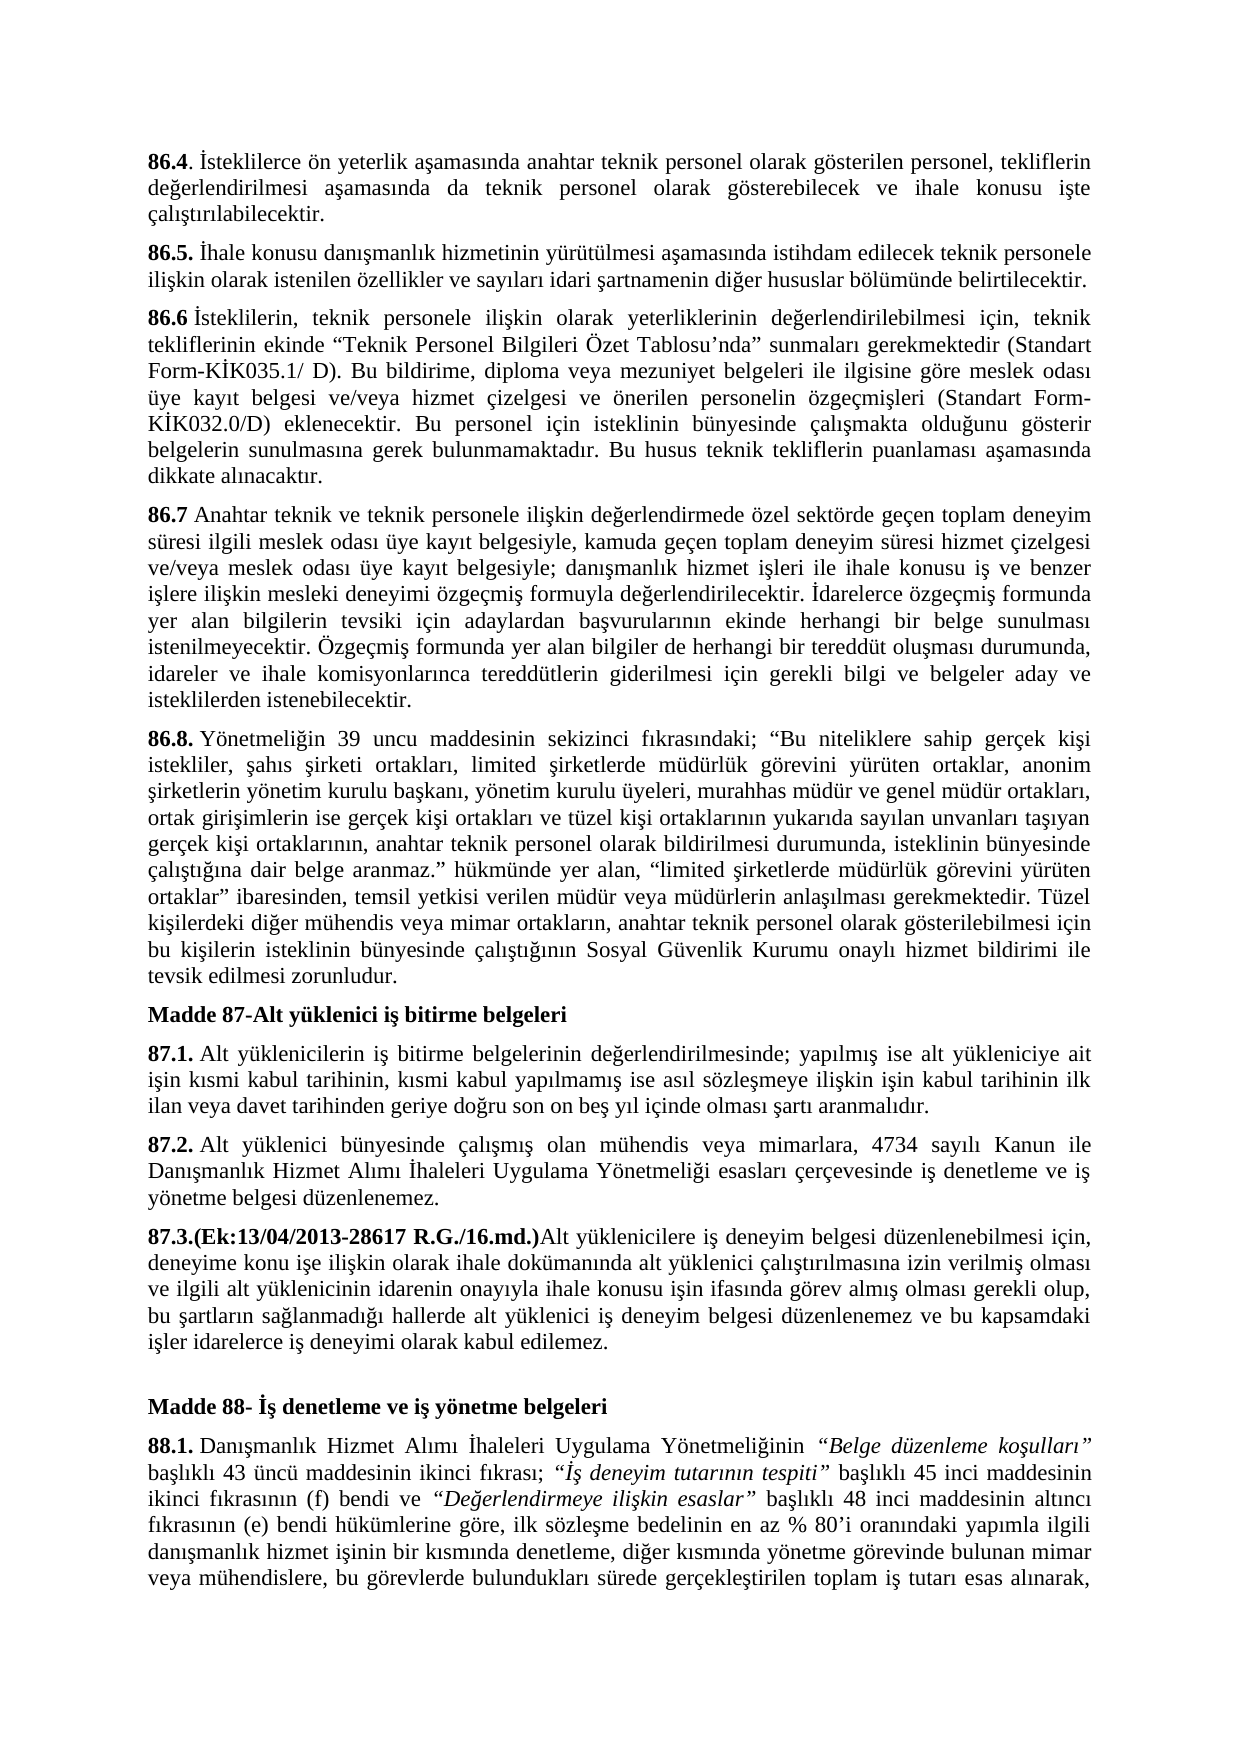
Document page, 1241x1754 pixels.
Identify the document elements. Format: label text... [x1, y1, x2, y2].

text 86.4. İsteklilerce ön yeterlik aşamasında anahtar teknik personel olarak gösterilen personel, tekliflerin değerlendirilmesi aşamasında da teknik personel olarak gösterebilecek ve ihale konusu işte çalıştırılabilecektir. [148, 148, 1092, 227]
text 87.2. Alt yüklenici bünyesinde çalışmış olan mühendis veya mimarlara, 4734 sayılı Kanun ile Danışmanlık Hizmet Alımı İhaleleri Uygulama Yönetmeliği esasları çerçevesinde iş denetleme ve iş yönetme belgesi düzenlenemez. [148, 1131, 1092, 1210]
text 86.8. Yönetmeliğin 39 uncu maddesinin sekizinci fıkrasındaki; “Bu niteliklere sahip gerçek kişi istekliler, şahıs şirketi ortakları, limited şirketlerde müdürlük görevini yürüten ortaklar, anonim şirketlerin yönetim kurulu başkanı, yönetim kurulu üyeleri, murahhas müdür ve genel müdür ortakları, ortak girişimlerin ise gerçek kişi ortakları ve tüzel kişi ortaklarının yukarıda sayılan unvanları taşıyan gerçek kişi ortaklarının, anahtar teknik personel olarak bildirilmesi durumunda, isteklinin bünyesinde çalıştığına dair belge aranmaz.” hükmünde yer alan, “limited şirketlerde müdürlük görevini yürüten ortaklar” ibaresinden, temsil yetkisi verilen müdür veya müdürlerin anlaşılması gerekmektedir. Tüzel kişilerdeki diğer mühendis veya mimar ortakların, anahtar teknik personel olarak gösterilebilmesi için bu kişilerin isteklinin bünyesinde çalıştığının Sosyal Güvenlik Kurumu onaylı hizmet bildirimi ile tevsik edilmesi zorunludur. [148, 725, 1092, 988]
text Madde 88- İş denetleme ve iş yönetme belgeleri [148, 1393, 1092, 1420]
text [148, 1432, 1092, 1590]
text 86.7 Anahtar teknik ve teknik personele ilişkin değerlendirmede özel sektörde geçen toplam deneyim süresi ilgili meslek odası üye kayıt belgesiyle, kamuda geçen toplam deneyim süresi hizmet çizelgesi ve/veya meslek odası üye kayıt belgesiyle; danışmanlık hizmet işleri ile ihale konusu iş ve benzer işlere ilişkin mesleki deneyimi özgeçmiş formuyla değerlendirilecektir. İdarelerce özgeçmiş formunda yer alan bilgilerin tevsiki için adaylardan başvurularının ekinde herhangi bir belge sunulması istenilmeyecektir. Özgeçmiş formunda yer alan bilgiler de herhangi bir tereddüt oluşması durumunda, idareler ve ihale komisyonlarınca tereddütlerin giderilmesi için gerekli bilgi ve belgeler aday ve isteklilerden istenebilecektir. [148, 501, 1092, 712]
text 87.3.(Ek:13/04/2013-28617 R.G./16.md.)Alt yüklenicilere iş deneyim belgesi düzenlenebilmesi için, deneyime konu işe ilişkin olarak ihale dokümanında alt yüklenici çalıştırılmasına izin verilmiş olması ve ilgili alt yüklenicinin idarenin onayıyla ihale konusu işin ifasında görev almış olması gerekli olup, bu şartların sağlanmadığı hallerde alt yüklenici iş deneyim belgesi düzenlenemez ve bu kapsamdaki işler idarelerce iş deneyimi olarak kabul edilemez. [148, 1223, 1092, 1354]
text Madde 87-Alt yüklenici iş bitirme belgeleri [148, 1001, 1092, 1027]
text 86.5. İhale konusu danışmanlık hizmetinin yürütülmesi aşamasında istihdam edilecek teknik personele ilişkin olarak istenilen özellikler ve sayıları idari şartnamenin diğer hususlar bölümünde belirtilecektir. [148, 239, 1092, 292]
text 87.1. Alt yüklenicilerin iş bitirme belgelerinin değerlendirilmesinde; yapılmış ise alt yükleniciye ait işin kısmi kabul tarihinin, kısmi kabul yapılmamış ise asıl sözleşmeye ilişkin işin kabul tarihinin ilk ilan veya davet tarihinden geriye doğru son on beş yıl içinde olması şartı aranmalıdır. [148, 1040, 1092, 1119]
text 86.6 İsteklilerin, teknik personele ilişkin olarak yeterliklerinin değerlendirilebilmesi için, teknik tekliflerinin ekinde “Teknik Personel Bilgileri Özet Tablosu’nda” sunmaları gerekmektedir (Standart Form-KİK035.1/ D). Bu bildirime, diploma veya mezuniyet belgeleri ile ilgisine göre meslek odası üye kayıt belgesi ve/veya hizmet çizelgesi ve önerilen personelin özgeçmişleri (Standart Form-KİK032.0/D) eklenecektir. Bu personel için isteklinin bünyesinde çalışmakta olduğunu gösterir belgelerin sunulmasına gerek bulunmamaktadır. Bu husus teknik tekliflerin puanlaması aşamasında dikkate alınacaktır. [148, 304, 1092, 489]
